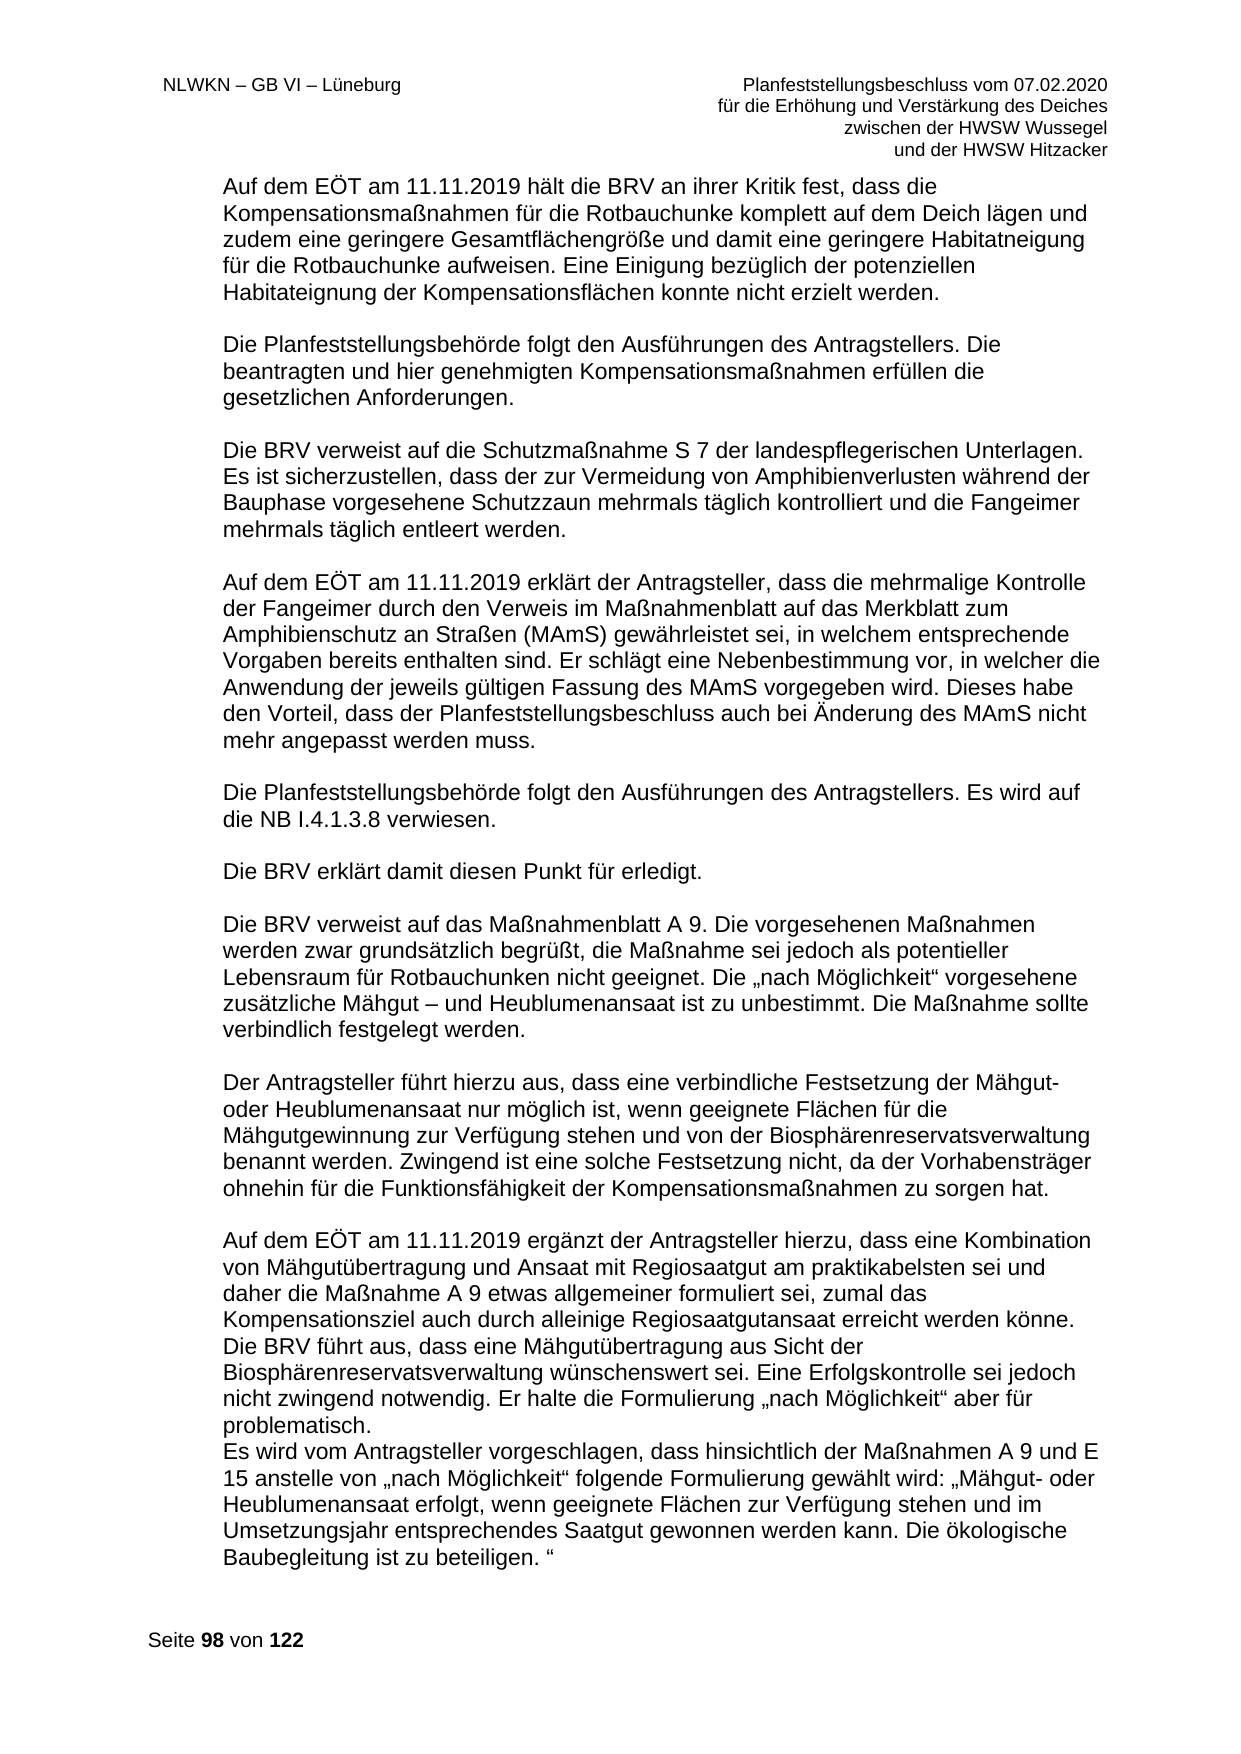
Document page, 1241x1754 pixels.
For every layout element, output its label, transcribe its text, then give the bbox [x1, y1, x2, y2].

text Die BRV erklärt damit diesen Punkt für erledigt. [223, 858, 1107, 885]
text Es wird vom Antragsteller vorgeschlagen, dass hinsichtlich der Maßnahmen A 9 und E 15 anstelle von „nach Möglichkeit“ folgende Formulierung gewählt wird: „Mähgut- oder Heublumenansaat erfolgt, wenn geeignete Flächen zur Verfügung stehen und im Umsetzungsjahr entsprechendes Saatgut gewonnen werden kann. Die ökologische Baubegleitung ist zu beteiligen. “ [223, 1438, 1107, 1570]
text Die BRV verweist auf die Schutzmaßnahme S 7 der landespflegerischen Unterlagen. Es ist sicherzustellen, dass der zur Vermeidung von Amphibienverlusten während der Bauphase vorgesehene Schutzzaun mehrmals täglich kontrolliert und die Fangeimer mehrmals täglich entleert werden. [223, 437, 1107, 542]
text Auf dem EÖT am 11.11.2019 hält die BRV an ihrer Kritik fest, dass die Kompensationsmaßnahmen für die Rotbauchunke komplett auf dem Deich lägen und zudem eine geringere Gesamtflächengröße und damit eine geringere Habitatneigung für die Rotbauchunke aufweisen. Eine Einigung bezüglich der potenziellen Habitateignung der Kompensationsflächen konnte nicht erzielt werden. [223, 173, 1107, 305]
text Die Planfeststellungsbehörde folgt den Ausführungen des Antragstellers. Die beantragten und hier genehmigten Kompensationsmaßnahmen erfüllen die gesetzlichen Anforderungen. [223, 331, 1107, 410]
text Der Antragsteller führt hierzu aus, dass eine verbindliche Festsetzung der Mähgut- oder Heublumenansaat nur möglich ist, wenn geeignete Flächen für die Mähgutgewinnung zur Verfügung stehen und von der Biosphärenreservatsverwaltung benannt werden. Zwingend ist eine solche Festsetzung nicht, da der Vorhabensträger ohnehin für die Funktionsfähigkeit der Kompensationsmaßnahmen zu sorgen hat. [223, 1069, 1107, 1201]
text Auf dem EÖT am 11.11.2019 erklärt der Antragsteller, dass die mehrmalige Kontrolle der Fangeimer durch den Verweis im Maßnahmenblatt auf das Merkblatt zum Amphibienschutz an Straßen (MAmS) gewährleistet sei, in welchem entsprechende Vorgaben bereits enthalten sind. Er schlägt eine Nebenbestimmung vor, in welcher die Anwendung der jeweils gültigen Fassung des MAmS vorgegeben wird. Dieses habe den Vorteil, dass der Planfeststellungsbeschluss auch bei Änderung des MAmS nicht mehr angepasst werden muss. [223, 568, 1107, 753]
text Auf dem EÖT am 11.11.2019 ergänzt der Antragsteller hierzu, dass eine Kombination von Mähgutübertragung und Ansaat mit Regiosaatgut am praktikabelsten sei und daher die Maßnahme A 9 etwas allgemeiner formuliert sei, zumal das Kompensationsziel auch durch alleinige Regiosaatgutansaat erreicht werden könne. Die BRV führt aus, dass eine Mähgutübertragung aus Sicht der Biosphärenreservatsverwaltung wünschenswert sei. Eine Erfolgskontrolle sei jedoch nicht zwingend notwendig. Er halte die Formulierung „nach Möglichkeit“ aber für problematisch. [223, 1227, 1107, 1438]
text Die BRV verweist auf das Maßnahmenblatt A 9. Die vorgesehenen Maßnahmen werden zwar grundsätzlich begrüßt, die Maßnahme sei jedoch als potentieller Lebensraum für Rotbauchunken nicht geeignet. Die „nach Möglichkeit“ vorgesehene zusätzliche Mähgut – und Heublumenansaat ist zu unbestimmt. Die Maßnahme sollte verbindlich festgelegt werden. [223, 911, 1107, 1043]
text Die Planfeststellungsbehörde folgt den Ausführungen des Antragstellers. Es wird auf die NB I.4.1.3.8 verwiesen. [223, 779, 1107, 832]
